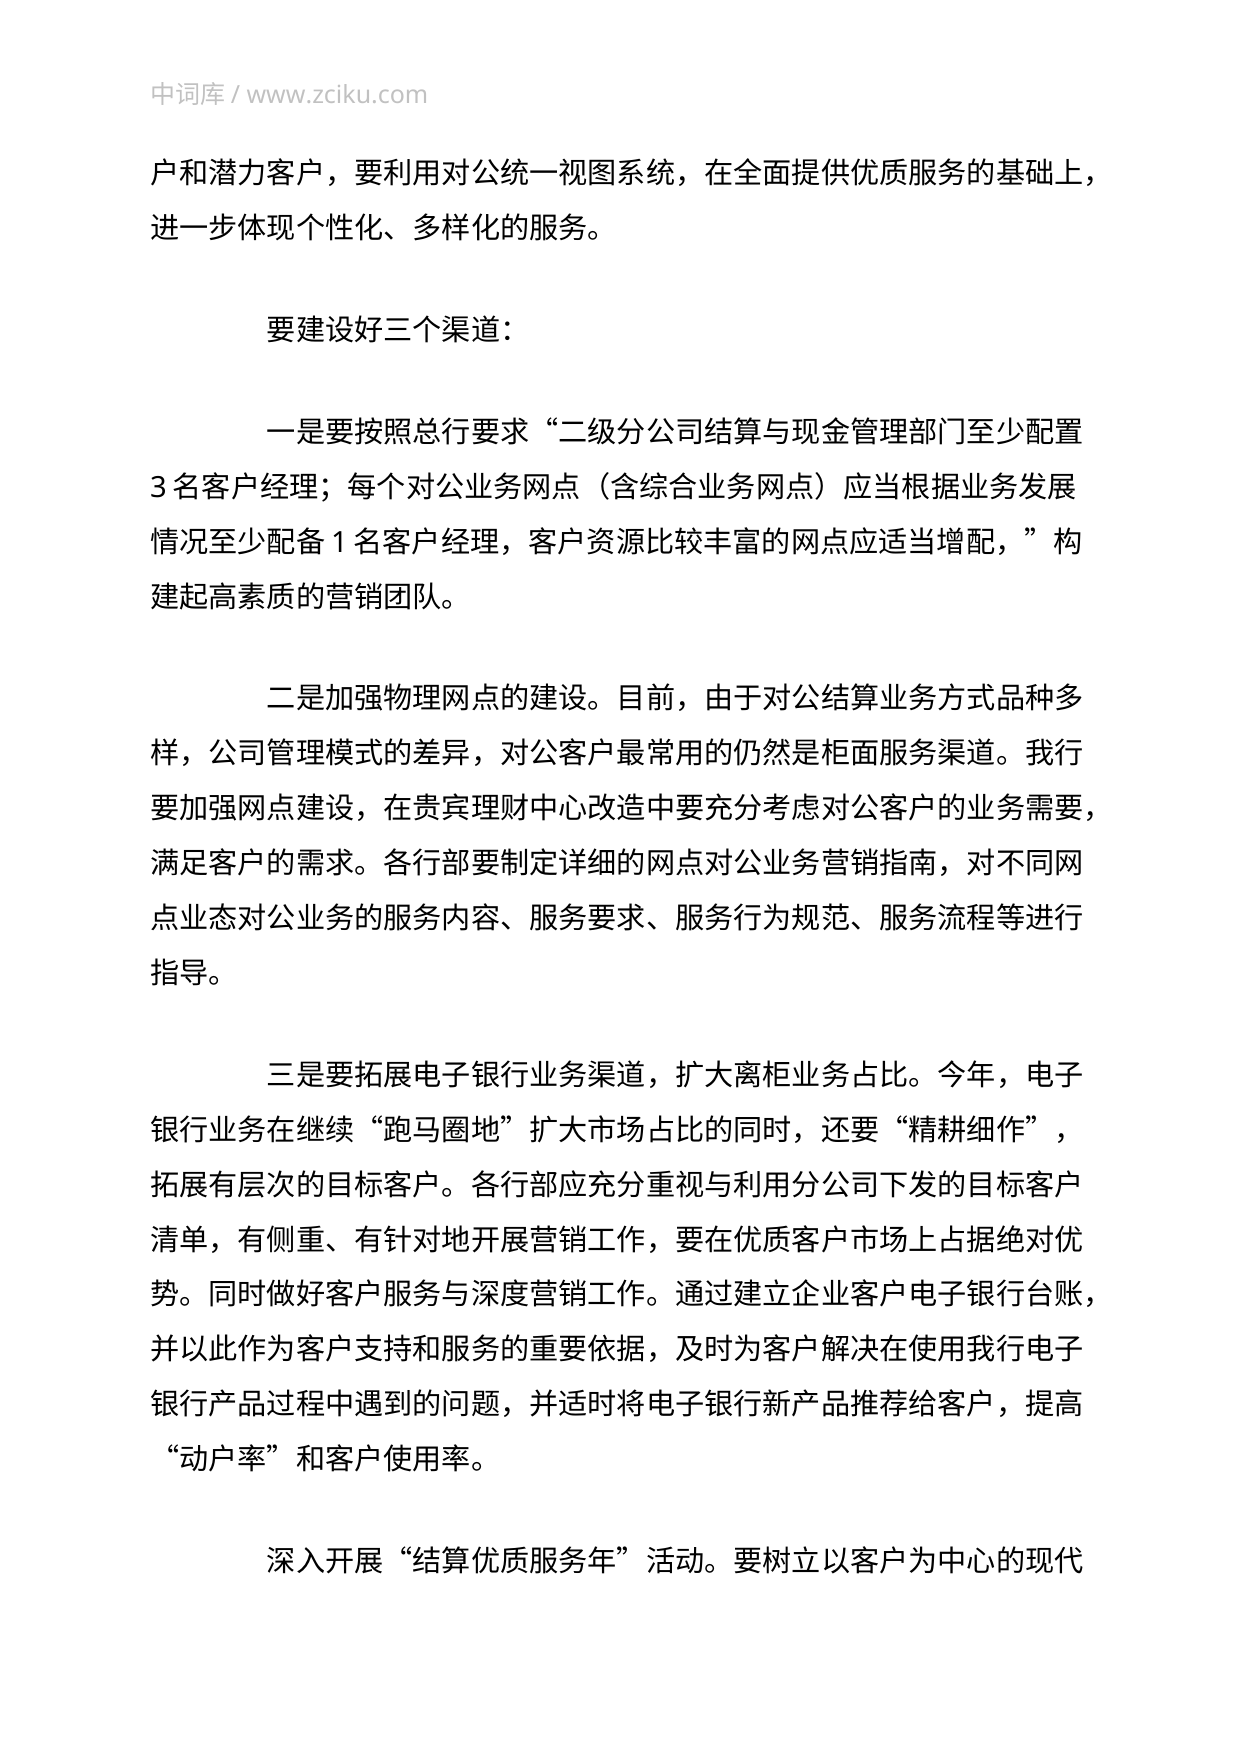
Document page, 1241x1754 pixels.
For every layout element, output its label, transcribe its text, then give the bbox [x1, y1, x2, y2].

text 二是加强物理网点的建设。目前，由于对公结算业务方式品种多样，公司管理模式的差异，对公客户最常用的仍然是柜面服务渠道。我行要加强网点建设，在贵宾理财中心改造中要充分考虑对公客户的业务需要，满足客户的需求。各行部要制定详细的网点对公业务营销指南，对不同网点业态对公业务的服务内容、服务要求、服务行为规范、服务流程等进行指导。 [150, 675, 1090, 992]
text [150, 1537, 1090, 1580]
text 一是要按照总行要求“二级分公司结算与现金管理部门至少配置3名客户经理；每个对公业务网点（含综合业务网点）应当根据业务发展情况至少配备1名客户经理，客户资源比较丰富的网点应适当增配，”构建起高素质的营销团队。 [150, 408, 1090, 616]
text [150, 150, 1090, 247]
text 三是要拓展电子银行业务渠道，扩大离柜业务占比。今年，电子银行业务在继续“跑马圈地”扩大市场占比的同时，还要“精耕细作”，拓展有层次的目标客户。各行部应充分重视与利用分公司下发的目标客户清单，有侧重、有针对地开展营销工作，要在优质客户市场上占据绝对优势。同时做好客户服务与深度营销工作。通过建立企业客户电子银行台账，并以此作为客户支持和服务的重要依据，及时为客户解决在使用我行电子银行产品过程中遇到的问题，并适时将电子银行新产品推荐给客户，提高“动户率”和客户使用率。 [150, 1051, 1090, 1478]
text 要建设好三个渠道： [150, 307, 1090, 349]
